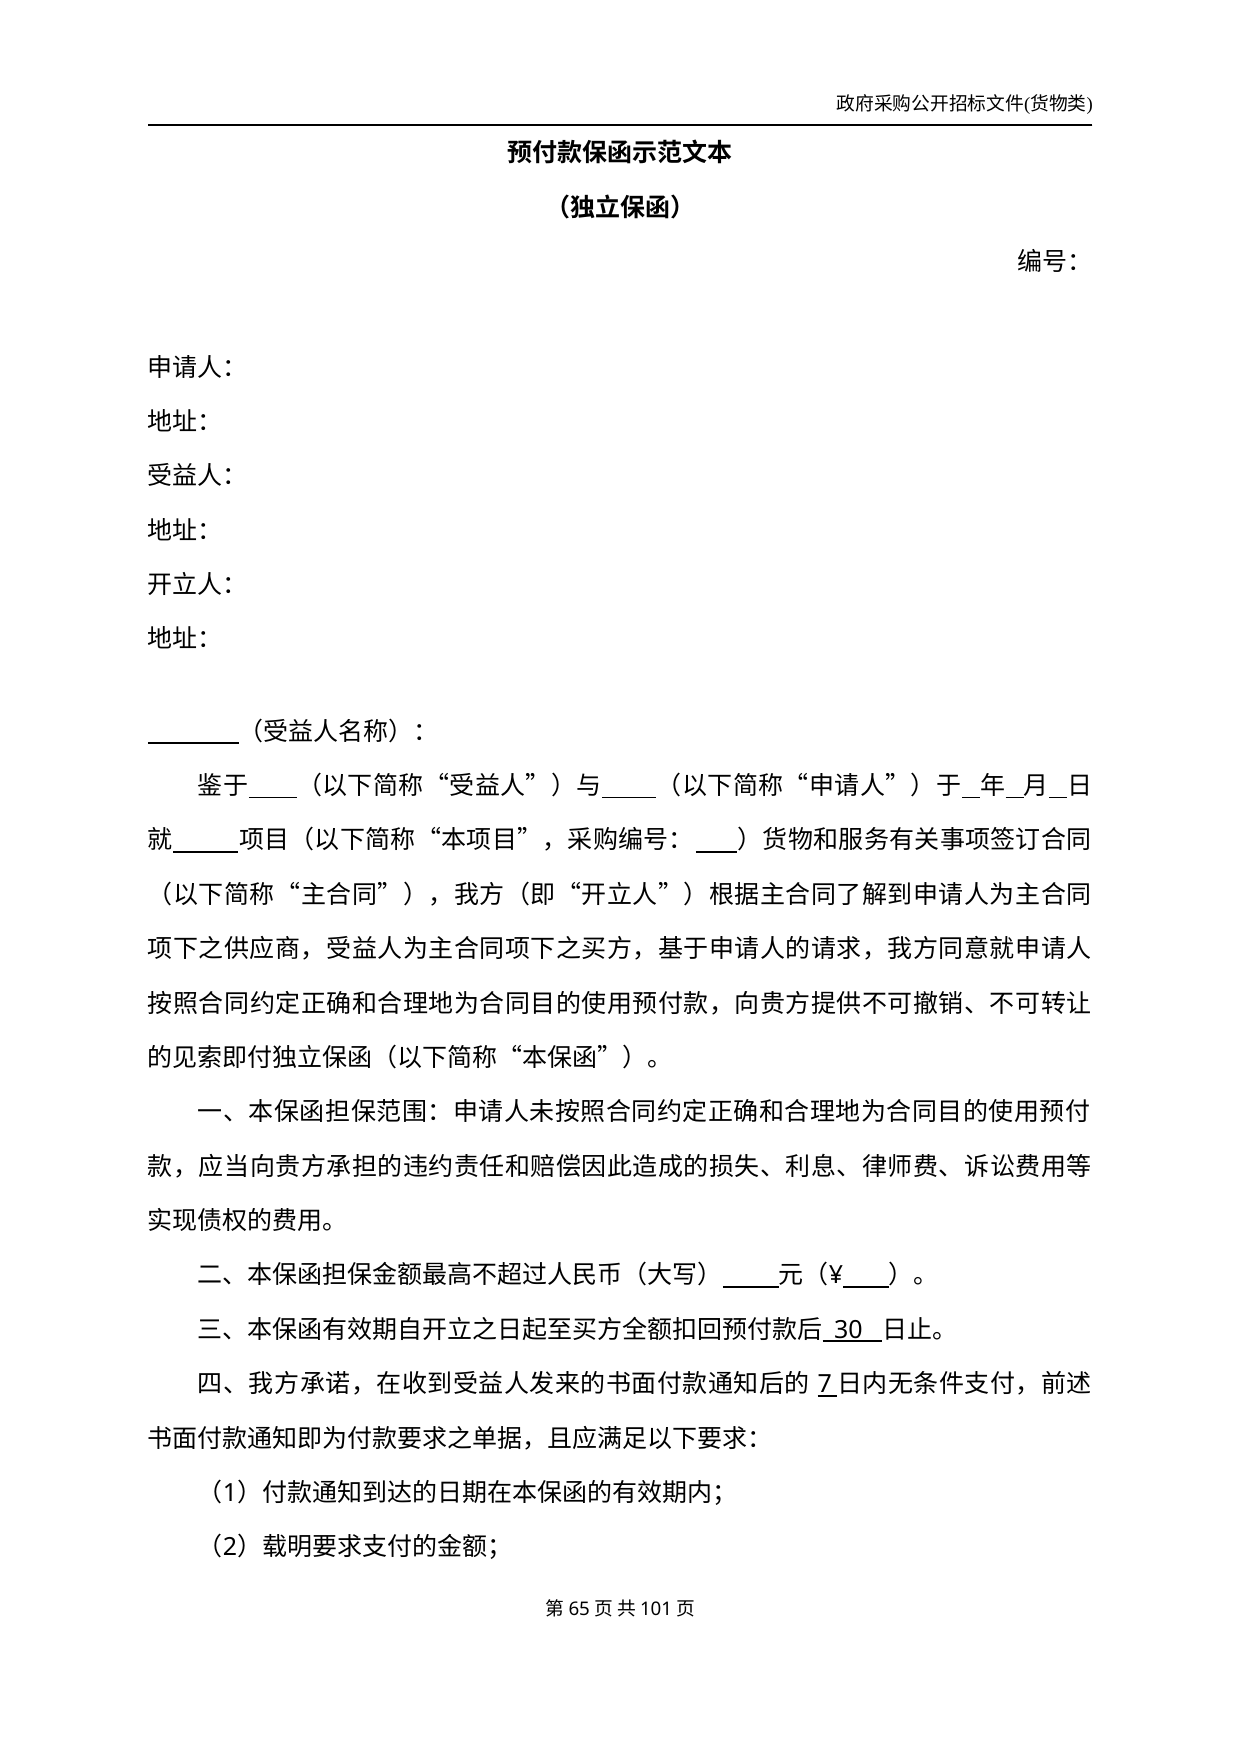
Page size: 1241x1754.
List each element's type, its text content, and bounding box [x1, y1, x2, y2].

text 二、本保函担保金额最高不超过人民币（大写） 元（¥ ）。 [148, 1255, 1092, 1291]
text 开立人： [148, 564, 1092, 601]
text 受益人： [148, 456, 1092, 492]
text 预付款保函示范文本 [148, 133, 1092, 169]
text 申请人： [148, 347, 1092, 383]
text 一、本保函担保范围：申请人未按照合同约定正确和合理地为合同目的使用预付款，应当向贵方承担的违约责任和赔偿因此造成的损失、利息、律师费、诉讼费用等实现债权的费用。 [148, 1092, 1092, 1237]
text 编号： [148, 242, 1092, 278]
text 地址： [148, 401, 1092, 438]
text 三、本保函有效期自开立之日起至买方全额扣回预付款后 30 日止。 [148, 1309, 1092, 1346]
text 四、我方承诺，在收到受益人发来的书面付款通知后的7日内无条件支付，前述书面付款通知即为付款要求之单据，且应满足以下要求： [148, 1364, 1092, 1454]
text （独立保函） [148, 187, 1092, 223]
text 地址： [148, 510, 1092, 546]
text （2）载明要求支付的金额； [148, 1527, 1092, 1563]
text （1）付款通知到达的日期在本保函的有效期内； [148, 1472, 1092, 1509]
text （受益人名称）： [148, 711, 1092, 747]
text 地址： [148, 619, 1092, 655]
text 鉴于 （以下简称“受益人”）与 （以下简称“申请人”）于 年 月 日就 项目（以下简称“本项目”，采购编号： ）货物和服务有关事项签订合同（以下简称“主合同”），我方（即“开立人”）根据主合同了解到申请人为主合同项下之供应商，受益人为主合同项下之买方，基于申请人的请求，我方同意就申请人按照合同约定正确和合理地为合同目的使用预付款，向贵方提供不可撤销、不可转让的见索即付独立保函（以下简称“本保函”）。 [148, 766, 1092, 1074]
